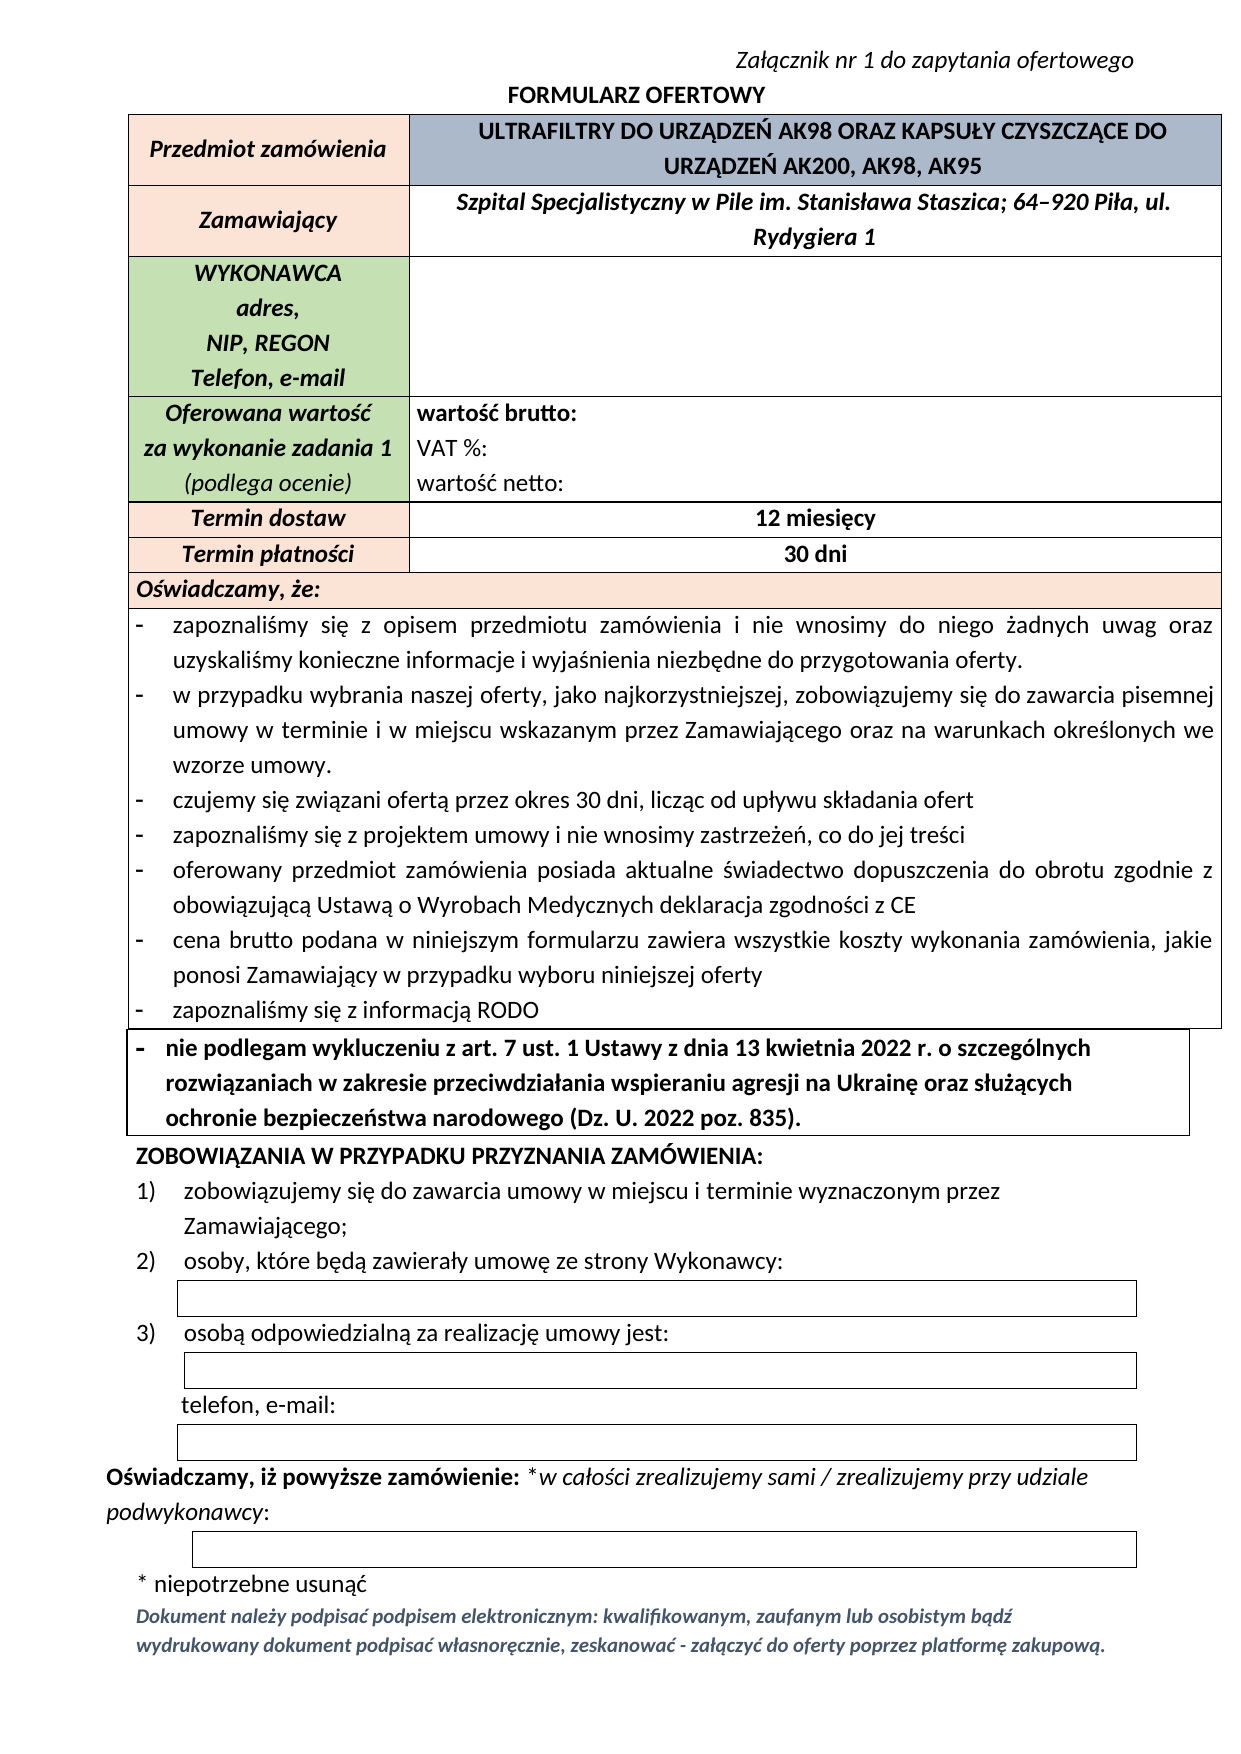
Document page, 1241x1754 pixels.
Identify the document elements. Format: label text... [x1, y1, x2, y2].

table_cell Zamawiający [129, 186, 409, 256]
table_cell 12 miesięcy [410, 503, 1221, 537]
text Załącznik nr 1 do zapytania ofertowego [520, 44, 1137, 75]
table_cell zapoznaliśmy się z opisem przedmiotu zamówienia i nie wnosimy do niego żadnych uwag oraz uzyskaliśmy konieczne informacje i wyjaśnienia niezbędne do przygotowania oferty. w przypadku wybrania naszej oferty, jako najkorzystniejszej, zobowiązujemy się do zawarcia pisemnej umowy w terminie i w miejscu wskazanym przez Zamawiającego oraz na warunkach określonych we wzorze umowy. czujemy się związani ofertą przez okres 30 dni, licząc od upływu składania ofert zapoznaliśmy się z projektem umowy i nie wnosimy zastrzeżeń, co do jej treści oferowany przedmiot zamówienia posiada aktualne świadectwo dopuszczenia do obrotu zgodnie z obowiązującą Ustawą o Wyrobach Medycznych deklaracja zgodności z CE cena brutto podana w niniejszym formularzu zawiera wszystkie koszty wykonania zamówienia, jakie ponosi Zamawiający w przypadku wyboru niniejszej oferty zapoznaliśmy się z informacją RODO [129, 609, 1221, 1028]
table_header Przedmiot zamówienia [129, 115, 409, 185]
table_header [185, 1353, 1136, 1388]
text FORMULARZ OFERTOWY [136, 79, 1137, 110]
text Dokument należy podpisać podpisem elektronicznym: kwalifikowanym, zaufanym lub osobistym bądź wydrukowany dokument podpisać własnoręcznie, zeskanować - załączyć do oferty poprzez platformę zakupową. [136, 1603, 1137, 1657]
table_cell Szpital Specjalistyczny w Pile im. Stanisława Staszica; 64–920 Piła, ul. Rydygiera 1 [410, 186, 1221, 256]
table_cell 30 dni [410, 538, 1221, 572]
text telefon, e-mail: [136, 1389, 1137, 1420]
text * niepotrzebne usunąć [136, 1568, 1137, 1598]
table_cell Oświadczamy, że: [129, 573, 1221, 608]
table_header [193, 1532, 1136, 1567]
list nie podlegam wykluczeniu z art. 7 ust. 1 Ustawy z dnia 13 kwietnia 2022 r. o szczególnych rozwiązaniach w zakresie przeciwdziałania wspieraniu agresji na Ukrainę oraz służących ochronie bezpieczeństwa narodowego (Dz. U. 2022 poz. 835). [128, 1030, 1189, 1135]
table_cell Termin dostaw [129, 503, 409, 537]
table_cell WYKONAWCA adres, NIP, REGON Telefon, e-mail [129, 257, 409, 396]
list osoby, które będą zawierały umowę ze strony Wykonawcy: [136, 1245, 1137, 1276]
text Oświadczamy, iż powyższe zamówienie: *w całości zrealizujemy sami / zrealizujemy przy udziale podwykonawcy: [106, 1461, 1169, 1527]
text ZOBOWIĄZANIA W PRZYPADKU PRZYZNANIA ZAMÓWIENIA: [136, 1140, 1137, 1171]
list osobą odpowiedzialną za realizację umowy jest: [136, 1317, 1137, 1348]
table_cell wartość brutto: VAT %: wartość netto: [410, 397, 1221, 501]
table_cell [410, 257, 1221, 396]
list zobowiązujemy się do zawarcia umowy w miejscu i terminie wyznaczonym przez Zamawiającego; [136, 1175, 1137, 1241]
table_header ULTRAFILTRY DO URZĄDZEŃ AK98 ORAZ KAPSUŁY CZYSZCZĄCE DO URZĄDZEŃ AK200, AK98, AK95 [410, 115, 1221, 185]
table_cell Oferowana wartość za wykonanie zadania 1 (podlega ocenie) [129, 397, 409, 501]
table_header [178, 1425, 1136, 1460]
table_cell Termin płatności [129, 538, 409, 572]
table_header [178, 1281, 1136, 1316]
